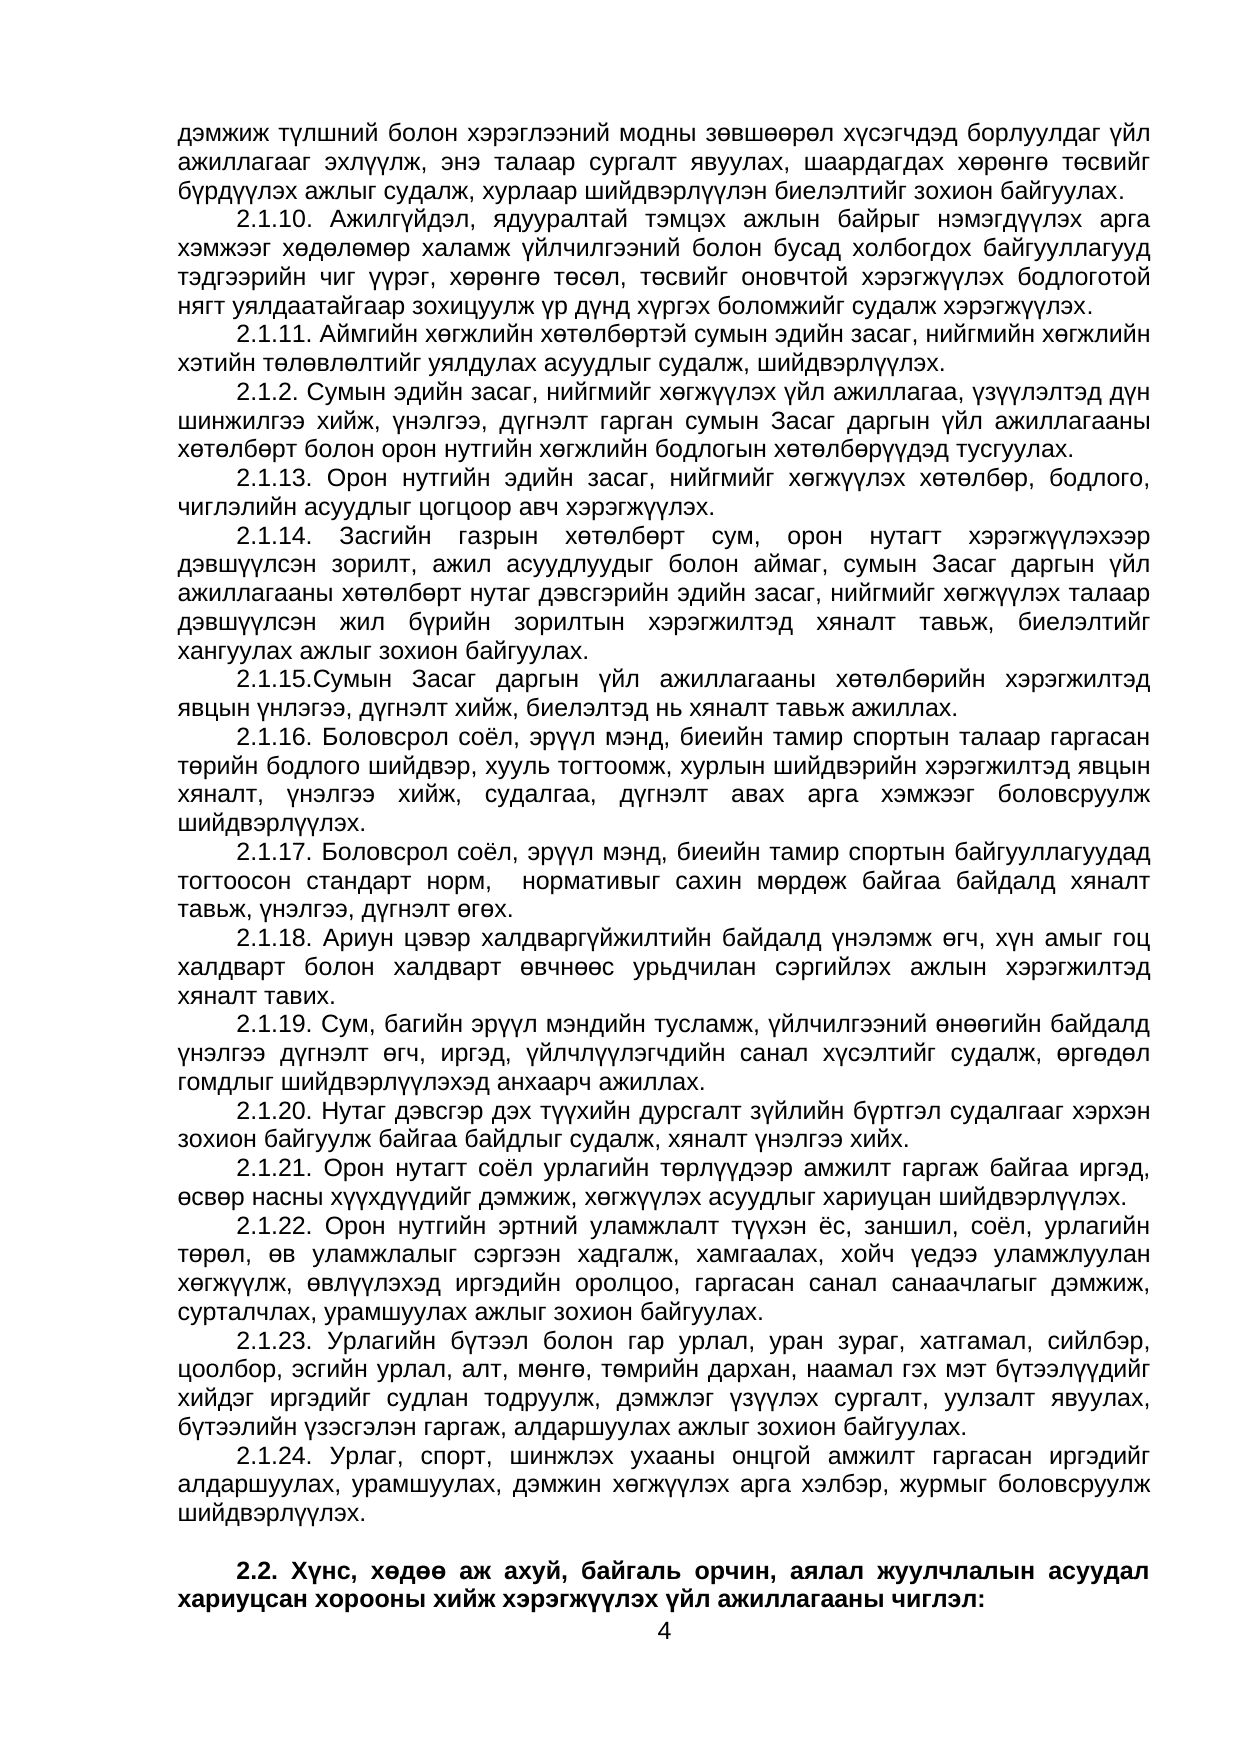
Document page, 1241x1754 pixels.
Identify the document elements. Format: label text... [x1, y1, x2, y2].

text 2.2. Хүнс, хөдөө аж ахуй, байгаль орчин, аялал жуулчлалын асуудал хариуцсан хорооны хийж хэрэгжүүлэх үйл ажиллагааны чиглэл: [177, 1556, 1152, 1613]
text 2.1.15.Сумын Засаг даргын үйл ажиллагааны хөтөлбөрийн хэрэгжилтэд явцын үнлэгээ, дүгнэлт хийж, биелэлтэд нь хяналт тавьж ажиллах. [177, 664, 1152, 722]
text 2.1.23. Урлагийн бүтээл болон гар урлал, уран зураг, хатгамал, сийлбэр, цоолбор, эсгийн урлал, алт, мөнгө, төмрийн дархан, наамал гэх мэт бүтээлүүдийг хийдэг иргэдийг судлан тодруулж, дэмжлэг үзүүлэх сургалт, уулзалт явуулах, бүтээлийн үзэсгэлэн гаргаж, алдаршуулах ажлыг зохион байгуулах. [177, 1326, 1152, 1441]
text 2.1.2. Сумын эдийн засаг, нийгмийг хөгжүүлэх үйл ажиллагаа, үзүүлэлтэд дүн шинжилгээ хийж, үнэлгээ, дүгнэлт гарган сумын Засаг даргын үйл ажиллагааны хөтөлбөрт болон орон нутгийн хөгжлийн бодлогын хөтөлбөрүүдэд тусгуулах. [177, 377, 1152, 463]
text 2.1.16. Боловсрол соёл, эрүүл мэнд, биеийн тамир спортын талаар гаргасан төрийн бодлого шийдвэр, хууль тогтоомж, хурлын шийдвэрийн хэрэгжилтэд явцын хяналт, үнэлгээ хийж, судалгаа, дүгнэлт авах арга хэмжээг боловсруулж шийдвэрлүүлэх. [177, 722, 1152, 837]
text 2.1.13. Орон нутгийн эдийн засаг, нийгмийг хөгжүүлэх хөтөлбөр, бодлого, чиглэлийн асуудлыг цогцоор авч хэрэгжүүлэх. [177, 463, 1152, 521]
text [177, 118, 1152, 204]
text 2.1.18. Ариун цэвэр халдваргүйжилтийн байдалд үнэлэмж өгч, хүн амыг гоц халдварт болон халдварт өвчнөөс урьдчилан сэргийлэх ажлын хэрэгжилтэд хяналт тавих. [177, 923, 1152, 1009]
text 2.1.17. Боловсрол соёл, эрүүл мэнд, биеийн тамир спортын байгууллагуудад тогтоосон стандарт норм, нормативыг сахин мөрдөж байгаа байдалд хяналт тавьж, үнэлгээ, дүгнэлт өгөх. [177, 837, 1152, 923]
text 2.1.20. Нутаг дэвсгэр дэх түүхийн дурсгалт зүйлийн бүртгэл судалгааг хэрхэн зохион байгуулж байгаа байдлыг судалж, хяналт үнэлгээ хийх. [177, 1096, 1152, 1153]
text 2.1.14. Засгийн газрын хөтөлбөрт сум, орон нутагт хэрэгжүүлэхээр дэвшүүлсэн зорилт, ажил асуудлуудыг болон аймаг, сумын Засаг даргын үйл ажиллагааны хөтөлбөрт нутаг дэвсгэрийн эдийн засаг, нийгмийг хөгжүүлэх талаар дэвшүүлсэн жил бүрийн зорилтын хэрэгжилтэд хяналт тавьж, биелэлтийг хангуулах ажлыг зохион байгуулах. [177, 521, 1152, 664]
text 2.1.24. Урлаг, спорт, шинжлэх ухааны онцгой амжилт гаргасан иргэдийг алдаршуулах, урамшуулах, дэмжин хөгжүүлэх арга хэлбэр, журмыг боловсруулж шийдвэрлүүлэх. [177, 1441, 1152, 1527]
text 2.1.21. Орон нутагт соёл урлагийн төрлүүдээр амжилт гаргаж байгаа иргэд, өсвөр насны хүүхдүүдийг дэмжиж, хөгжүүлэх асуудлыг хариуцан шийдвэрлүүлэх. [177, 1153, 1152, 1211]
text 2.1.11. Аймгийн хөгжлийн хөтөлбөртэй сумын эдийн засаг, нийгмийн хөгжлийн хэтийн төлөвлөлтийг уялдулах асуудлыг судалж, шийдвэрлүүлэх. [177, 319, 1152, 377]
text 2.1.22. Орон нутгийн эртний уламжлалт түүхэн ёс, заншил, соёл, урлагийн төрөл, өв уламжлалыг сэргээн хадгалж, хамгаалах, хойч үедээ уламжлуулан хөгжүүлж, өвлүүлэхэд иргэдийн оролцоо, гаргасан санал санаачлагыг дэмжиж, сурталчлах, урамшуулах ажлыг зохион байгуулах. [177, 1211, 1152, 1326]
text 2.1.19. Сум, багийн эрүүл мэндийн тусламж, үйлчилгээний өнөөгийн байдалд үнэлгээ дүгнэлт өгч, иргэд, үйлчлүүлэгчдийн санал хүсэлтийг судалж, өргөдөл гомдлыг шийдвэрлүүлэхэд анхаарч ажиллах. [177, 1009, 1152, 1096]
text 2.1.10. Ажилгүйдэл, ядууралтай тэмцэх ажлын байрыг нэмэгдүүлэх арга хэмжээг хөдөлөмөр халамж үйлчилгээний болон бусад холбогдох байгууллагууд тэдгээрийн чиг үүрэг, хөрөнгө төсөл, төсвийг оновчтой хэрэгжүүлэх бодлоготой нягт уялдаатайгаар зохицуулж үр дүнд хүргэх боломжийг судалж хэрэгжүүлэх. [177, 204, 1152, 319]
